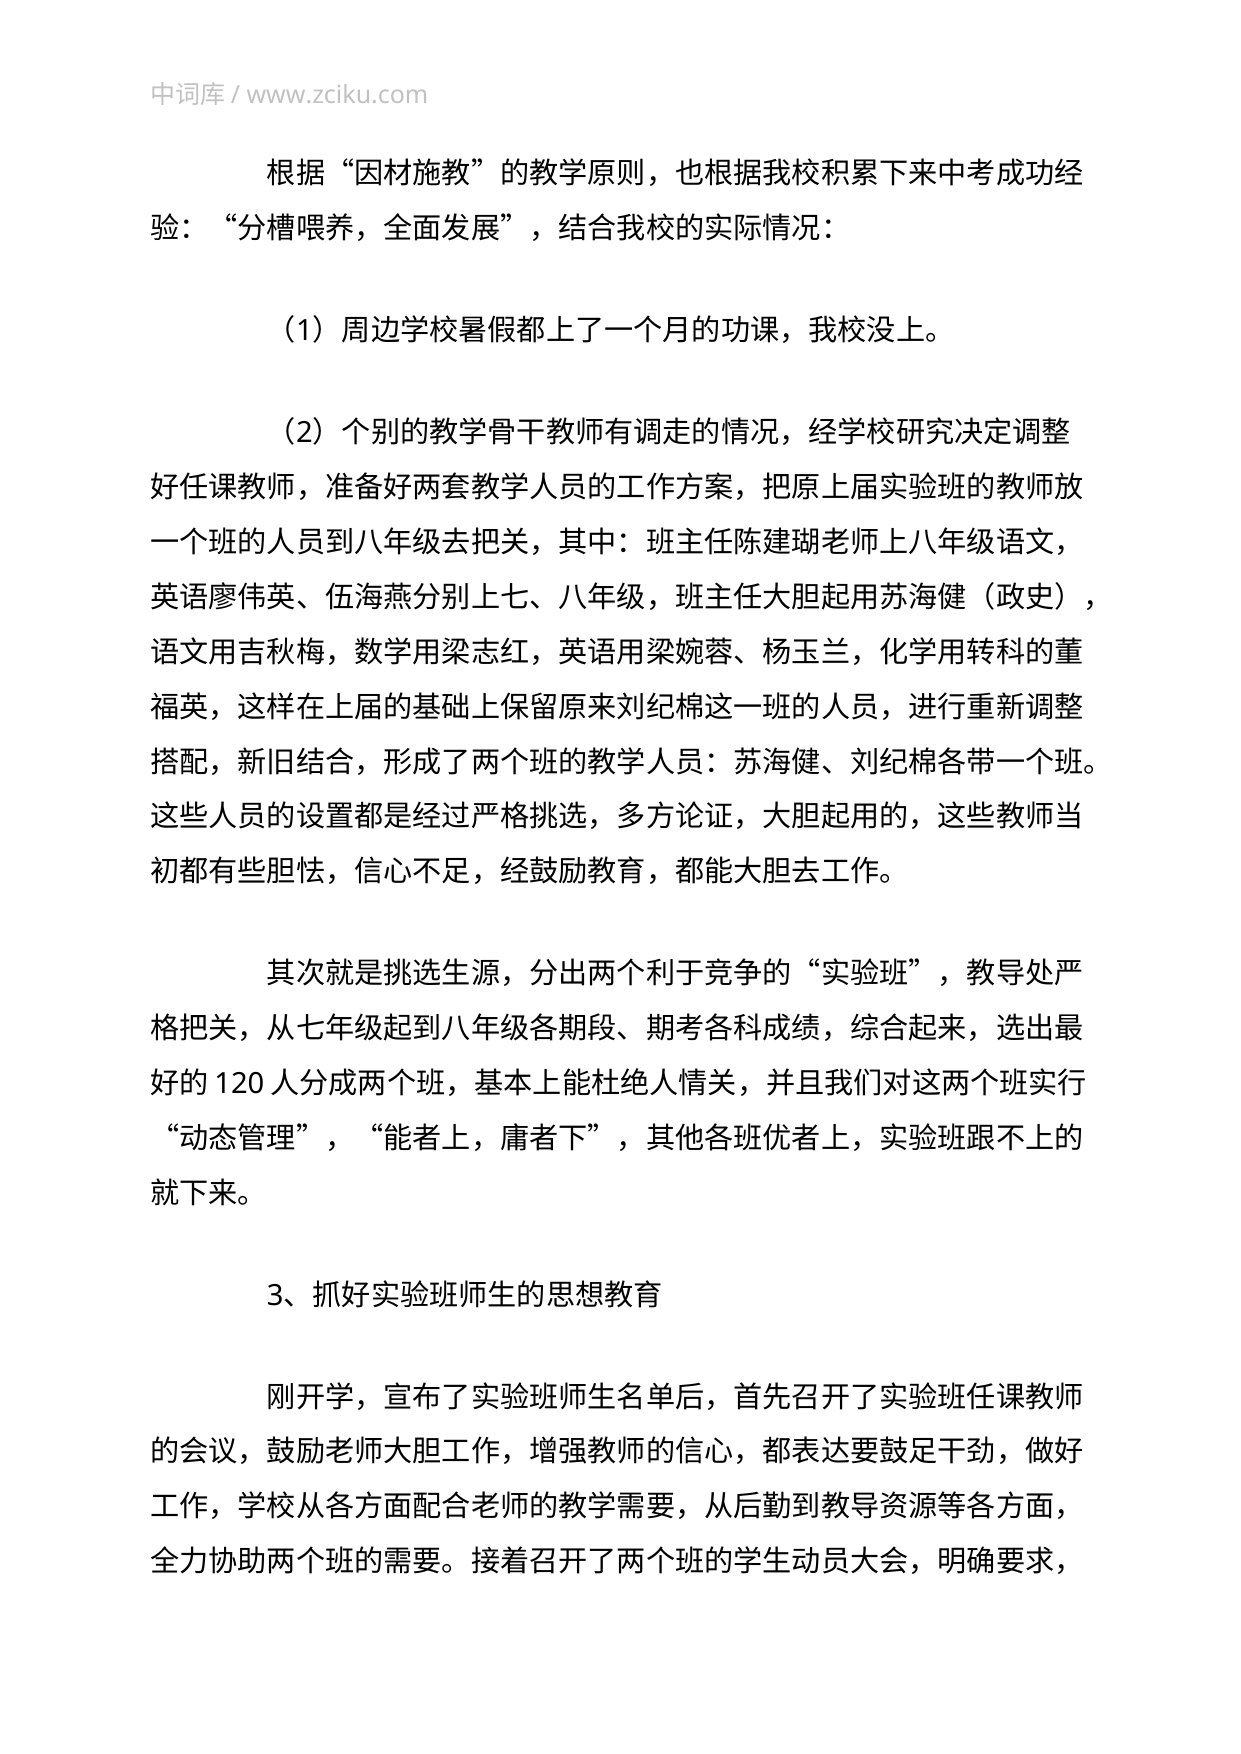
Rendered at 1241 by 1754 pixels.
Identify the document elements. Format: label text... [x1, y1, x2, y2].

text （1）周边学校暑假都上了一个月的功课，我校没上。 [150, 307, 1090, 349]
text 根据“因材施教”的教学原则，也根据我校积累下来中考成功经验：“分槽喂养，全面发展”，结合我校的实际情况： [150, 150, 1090, 247]
text （2）个别的教学骨干教师有调走的情况，经学校研究决定调整好任课教师，准备好两套教学人员的工作方案，把原上届实验班的教师放一个班的人员到八年级去把关，其中：班主任陈建瑚老师上八年级语文，英语廖伟英、伍海燕分别上七、八年级，班主任大胆起用苏海健（政史），语文用吉秋梅，数学用梁志红，英语用梁婉蓉、杨玉兰，化学用转科的董福英，这样在上届的基础上保留原来刘纪棉这一班的人员，进行重新调整搭配，新旧结合，形成了两个班的教学人员：苏海健、刘纪棉各带一个班。这些人员的设置都是经过严格挑选，多方论证，大胆起用的，这些教师当初都有些胆怯，信心不足，经鼓励教育，都能大胆去工作。 [150, 409, 1090, 890]
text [150, 1373, 1090, 1580]
text 3、抓好实验班师生的思想教育 [150, 1271, 1090, 1313]
text 其次就是挑选生源，分出两个利于竞争的“实验班”，教导处严格把关，从七年级起到八年级各期段、期考各科成绩，综合起来，选出最好的120人分成两个班，基本上能杜绝人情关，并且我们对这两个班实行“动态管理”，“能者上，庸者下”，其他各班优者上，实验班跟不上的就下来。 [150, 950, 1090, 1212]
